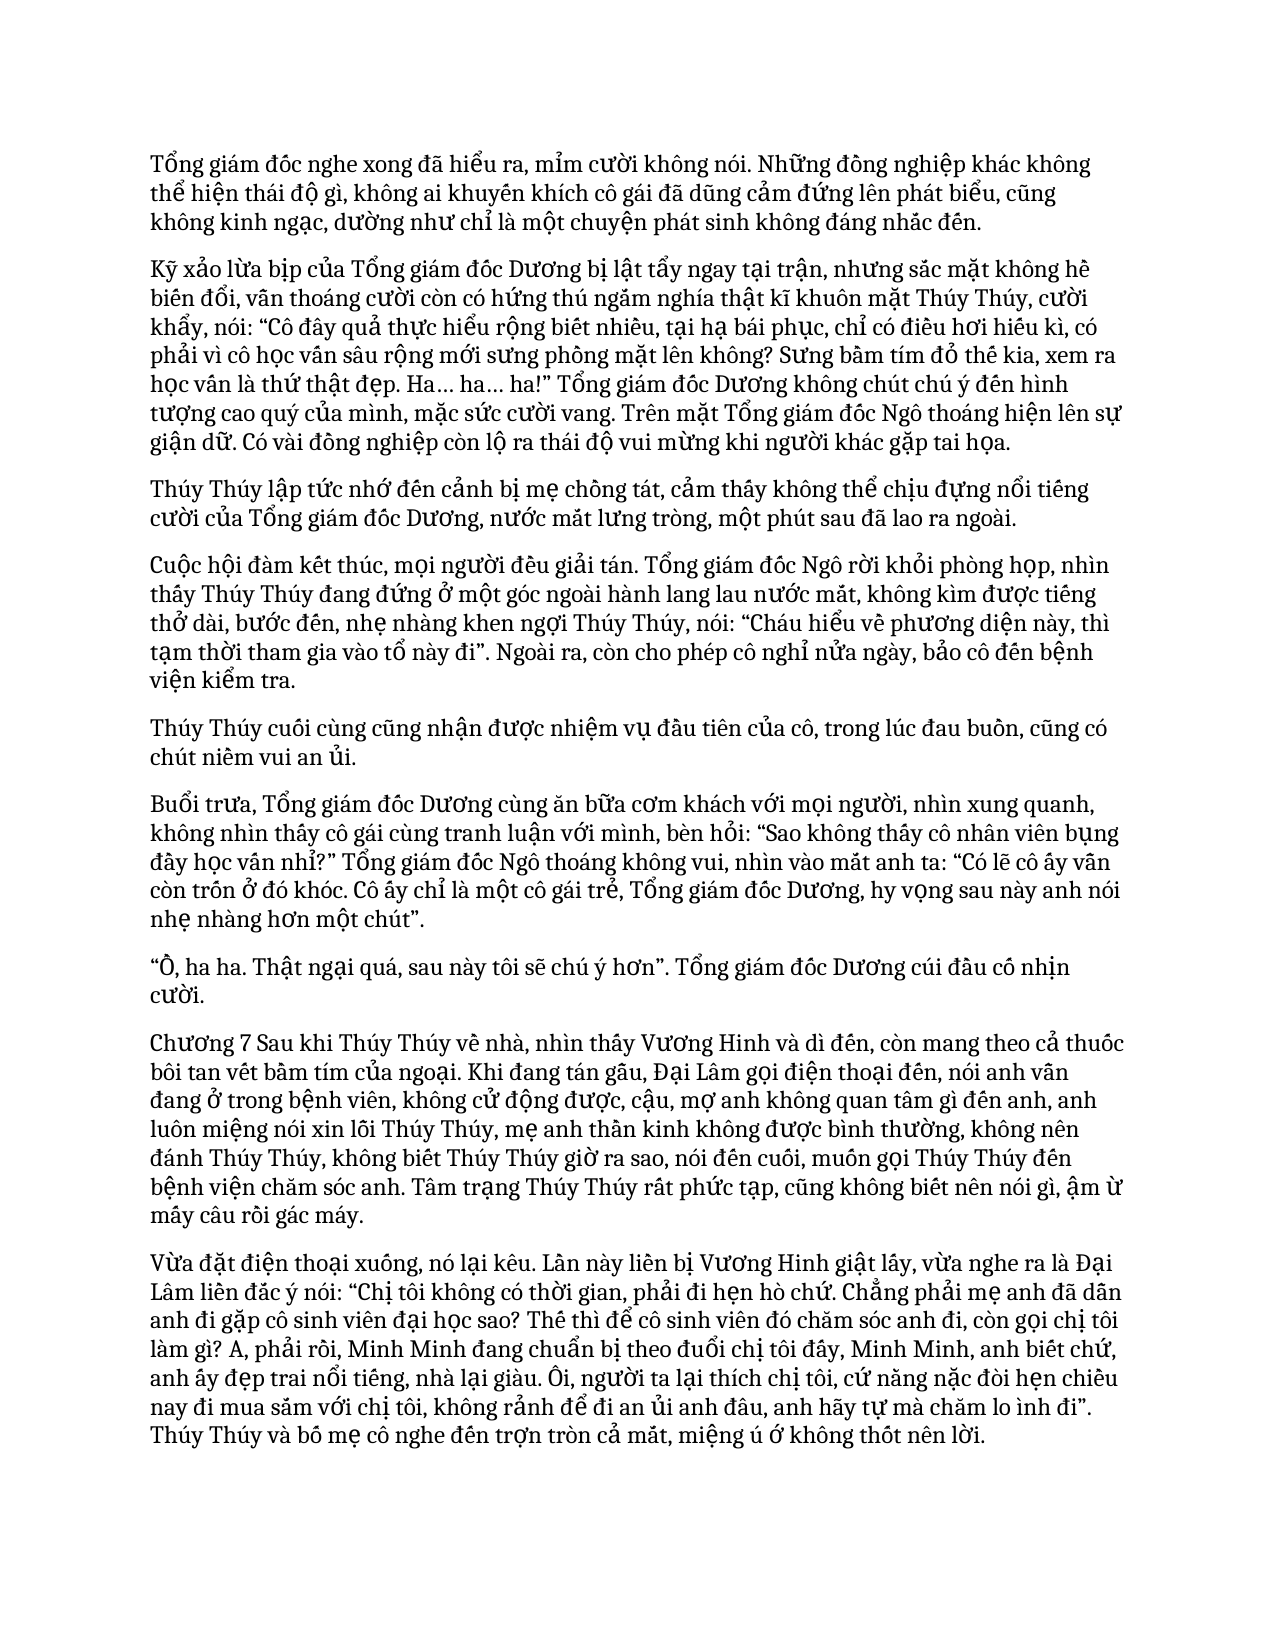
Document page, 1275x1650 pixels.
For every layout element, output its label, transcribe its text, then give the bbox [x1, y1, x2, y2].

text Vừa đặt điện thoại xuống, nó lại kêu. Lần này liền bị Vương Hinh giật lấy, vừa nghe ra là Đại Lâm liền đắc ý nói: “Chị tôi không có thời gian, phải đi hẹn hò chứ. Chẳng phải mẹ anh đã dẫn anh đi gặp cô sinh viên đại học sao? Thế thì để cô sinh viên đó chăm sóc anh đi, còn gọi chị tôi làm gì? A, phải rồi, Minh Minh đang chuẩn bị theo đuổi chị tôi đấy, Minh Minh, anh biết chứ, anh ấy đẹp trai nổi tiếng, nhà lại giàu. Ôi, người ta lại thích chị tôi, cứ nằng nặc đòi hẹn chiều nay đi mua sắm với chị tôi, không rảnh để đi an ủi anh đâu, anh hãy tự mà chăm lo ình đi”. Thúy Thúy và bố mẹ cô nghe đến trợn tròn cả mắt, miệng ú ớ không thốt nên lời. [150, 1249, 1125, 1450]
text Cuộc hội đàm kết thúc, mọi người đều giải tán. Tổng giám đốc Ngô rời khỏi phòng họp, nhìn thấy Thúy Thúy đang đứng ở một góc ngoài hành lang lau nước mắt, không kìm được tiếng thở dài, bước đến, nhẹ nhàng khen ngợi Thúy Thúy, nói: “Cháu hiểu về phương diện này, thì tạm thời tham gia vào tổ này đi”. Ngoài ra, còn cho phép cô nghỉ nửa ngày, bảo cô đến bệnh viện kiểm tra. [150, 551, 1125, 695]
text Buổi trưa, Tổng giám đốc Dương cùng ăn bữa cơm khách với mọi người, nhìn xung quanh, không nhìn thấy cô gái cùng tranh luận với mình, bèn hỏi: “Sao không thấy cô nhân viên bụng đầy học vấn nhỉ?” Tổng giám đốc Ngô thoáng không vui, nhìn vào mắt anh ta: “Có lẽ cô ấy vẫn còn trốn ở đó khóc. Cô ấy chỉ là một cô gái trẻ, Tổng giám đốc Dương, hy vọng sau này anh nói nhẹ nhàng hơn một chút”. [150, 790, 1125, 934]
text Kỹ xảo lừa bịp của Tổng giám đốc Dương bị lật tẩy ngay tại trận, nhưng sắc mặt không hề biến đổi, vẫn thoáng cười còn có hứng thú ngắm nghía thật kĩ khuôn mặt Thúy Thúy, cười khẩy, nói: “Cô đây quả thực hiểu rộng biết nhiều, tại hạ bái phục, chỉ có điều hơi hiếu kì, có phải vì cô học vấn sâu rộng mới sưng phồng mặt lên không? Sưng bầm tím đỏ thế kia, xem ra học vấn là thứ thật đẹp. Ha… ha… ha!” Tổng giám đốc Dương không chút chú ý đến hình tượng cao quý của mình, mặc sức cười vang. Trên mặt Tổng giám đốc Ngô thoáng hiện lên sự giận dữ. Có vài đồng nghiệp còn lộ ra thái độ vui mừng khi người khác gặp tai họa. [150, 255, 1125, 456]
text Thúy Thúy cuối cùng cũng nhận được nhiệm vụ đầu tiên của cô, trong lúc đau buồn, cũng có chút niềm vui an ủi. [150, 714, 1125, 771]
text Tổng giám đốc nghe xong đã hiểu ra, mỉm cười không nói. Những đồng nghiệp khác không thể hiện thái độ gì, không ai khuyến khích cô gái đã dũng cảm đứng lên phát biểu, cũng không kinh ngạc, dường như chỉ là một chuyện phát sinh không đáng nhắc đến. [150, 150, 1125, 236]
text Thúy Thúy lập tức nhớ đến cảnh bị mẹ chồng tát, cảm thấy không thể chịu đựng nổi tiếng cười của Tổng giám đốc Dương, nước mắt lưng tròng, một phút sau đã lao ra ngoài. [150, 475, 1125, 532]
text “Ồ, ha ha. Thật ngại quá, sau này tôi sẽ chú ý hơn”. Tổng giám đốc Dương cúi đầu cố nhịn cười. [150, 952, 1125, 1010]
text Chương 7 Sau khi Thúy Thúy về nhà, nhìn thấy Vương Hinh và dì đến, còn mang theo cả thuốc bôi tan vết bầm tím của ngoại. Khi đang tán gẫu, Đại Lâm gọi điện thoại đến, nói anh vẫn đang ở trong bệnh viên, không cử động được, cậu, mợ anh không quan tâm gì đến anh, anh luôn miệng nói xin lỗi Thúy Thúy, mẹ anh thần kinh không được bình thường, không nên đánh Thúy Thúy, không biết Thúy Thúy giờ ra sao, nói đến cuối, muốn gọi Thúy Thúy đến bệnh viện chăm sóc anh. Tâm trạng Thúy Thúy rất phức tạp, cũng không biết nên nói gì, ậm ừ mấy câu rồi gác máy. [150, 1029, 1125, 1230]
